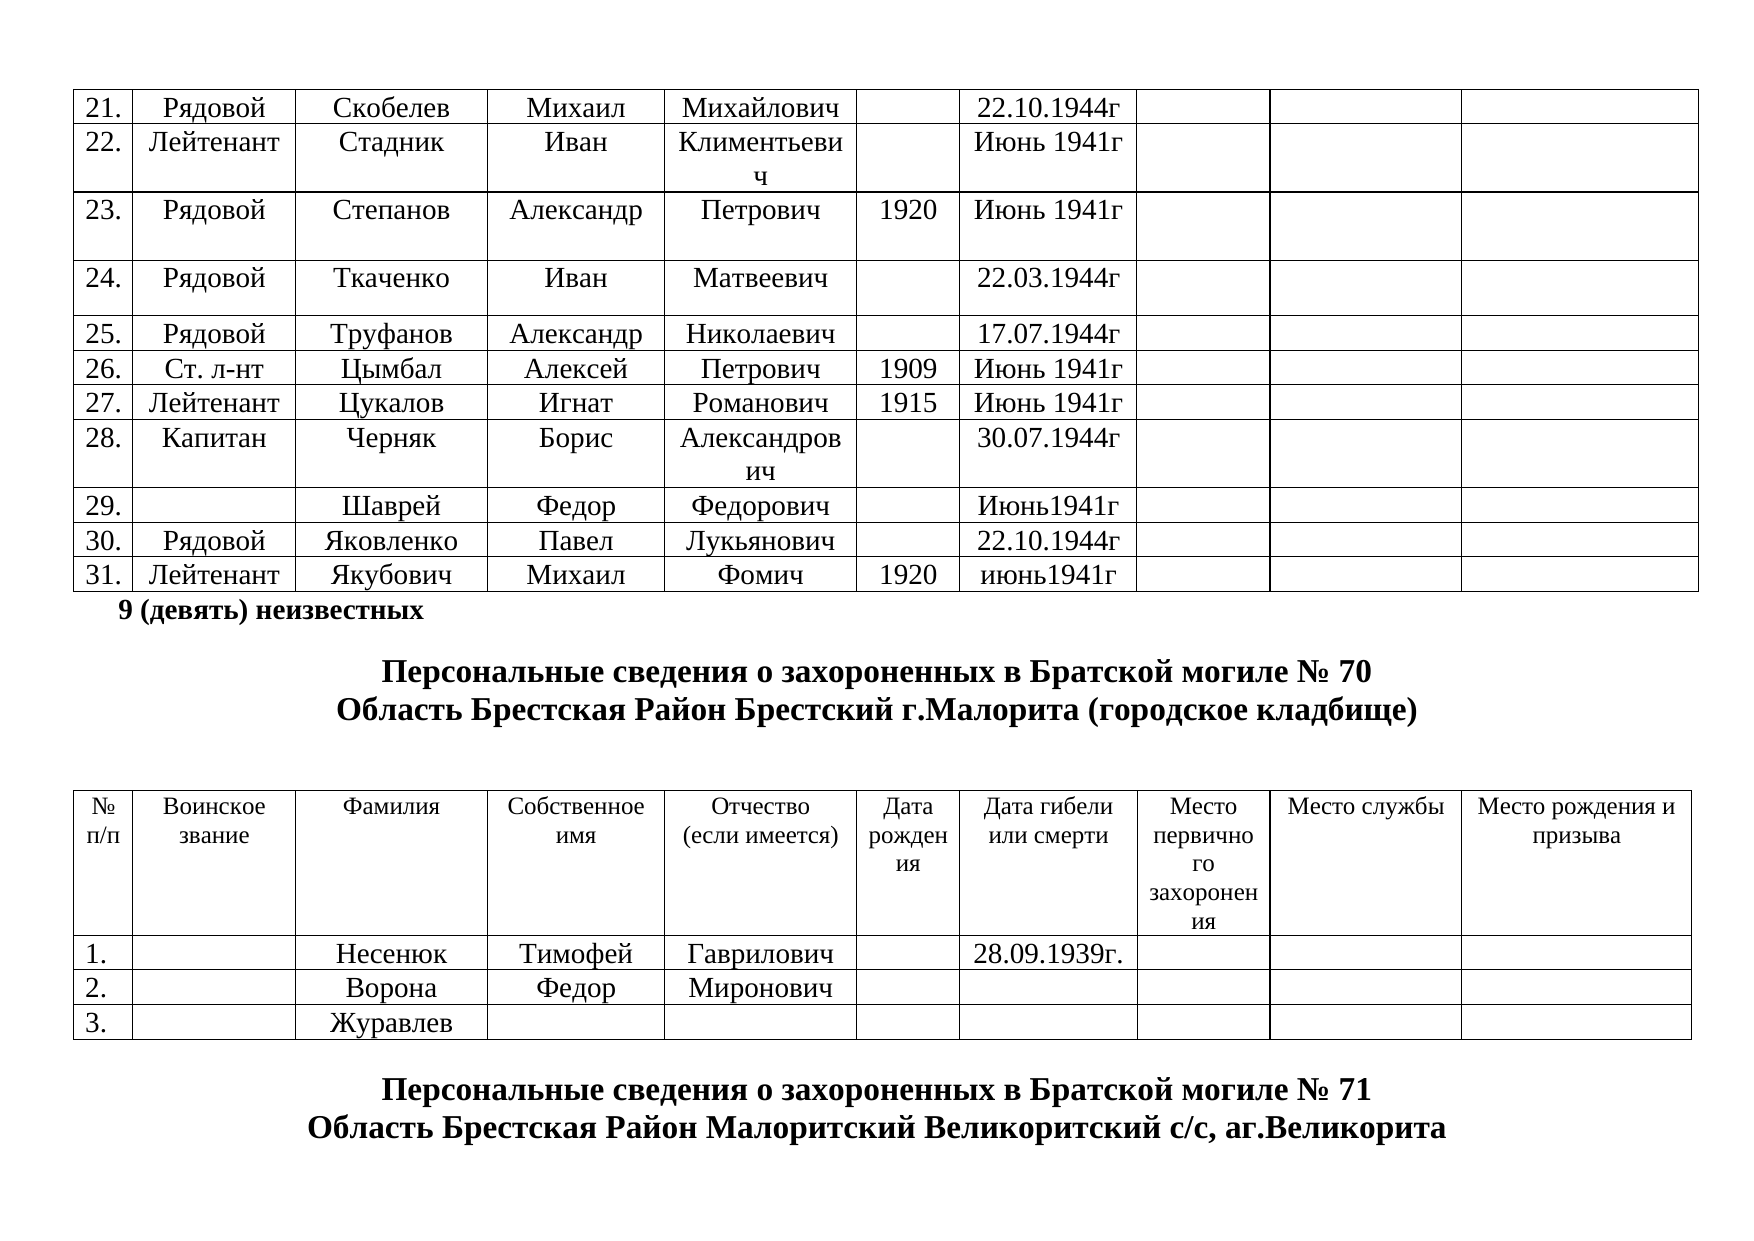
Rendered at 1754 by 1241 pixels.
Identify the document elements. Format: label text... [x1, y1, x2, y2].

table_cell [1271, 351, 1461, 384]
table_cell Иван [488, 261, 664, 315]
table_cell Рядовой [133, 90, 295, 123]
table_cell [665, 1005, 856, 1038]
table_cell 3. [74, 1005, 132, 1038]
table_cell Июнь 1941г [960, 193, 1136, 259]
table_cell [960, 970, 1137, 1004]
table_cell 22. [74, 124, 132, 191]
table_cell 30.07.1944г [960, 420, 1136, 487]
table_cell [857, 90, 959, 123]
table_cell Федорович [665, 488, 856, 522]
text Персональные сведения о захороненных в Братской могиле № 71 [118, 1069, 1636, 1107]
table_cell [857, 261, 959, 315]
table_cell [1462, 261, 1698, 315]
table_cell 1920 [857, 193, 959, 259]
table_header Воинское звание [133, 791, 295, 935]
table_cell [1462, 936, 1691, 969]
table_cell [1462, 316, 1698, 350]
table_cell [1138, 1005, 1269, 1038]
table_cell Матвеевич [665, 261, 856, 315]
table_cell Петрович [665, 193, 856, 259]
text 9 (девять) неизвестных [118, 592, 1636, 625]
table_cell 21. [74, 90, 132, 123]
table_cell [1462, 90, 1698, 123]
table_cell [960, 1005, 1137, 1038]
table_cell Игнат [488, 385, 664, 419]
table_header Дата гибели или смерти [960, 791, 1137, 935]
table_cell Александр [488, 316, 664, 350]
table_cell Ст. л-нт [133, 351, 295, 384]
table_cell Петрович [665, 351, 856, 384]
table_cell [1137, 90, 1269, 123]
table_cell [857, 420, 959, 487]
text Персональные сведения о захороненных в Братской могиле № 70 [118, 651, 1636, 689]
table_cell Журавлев [296, 1005, 487, 1038]
table_cell [1137, 316, 1269, 350]
table_cell Николаевич [665, 316, 856, 350]
table_cell Июнь 1941г [960, 385, 1136, 419]
table_cell Тимофей [488, 936, 664, 969]
table_cell Июнь 1941г [960, 351, 1136, 384]
table_cell июнь1941г [960, 557, 1136, 591]
table_header Место первичного захоронения [1138, 791, 1269, 935]
text Область Брестская Район Малоритский Великоритский с/с, аг.Великорита [118, 1107, 1636, 1145]
table_cell 2. [74, 970, 132, 1004]
table_cell Романович [665, 385, 856, 419]
table_cell Скобелев [296, 90, 487, 123]
table_cell [1137, 523, 1269, 556]
table_cell [857, 124, 959, 191]
table_cell [1137, 488, 1269, 522]
table_cell Михайлович [665, 90, 856, 123]
table_cell 1920 [857, 557, 959, 591]
table_cell [1137, 420, 1269, 487]
table_cell Михаил [488, 90, 664, 123]
table_cell [1462, 970, 1691, 1004]
table_cell Рядовой [133, 261, 295, 315]
table_cell Труфанов [296, 316, 487, 350]
table_cell [133, 488, 295, 522]
table_cell [1462, 557, 1698, 591]
table_cell [1462, 420, 1698, 487]
table_cell [1137, 351, 1269, 384]
table_header Фамилия [296, 791, 487, 935]
table_cell [1137, 557, 1269, 591]
table_cell 31. [74, 557, 132, 591]
table_cell Ворона [296, 970, 487, 1004]
table_header Дата рождения [857, 791, 959, 935]
table_cell [1271, 557, 1461, 591]
table_cell Иван [488, 124, 664, 191]
table_cell Рядовой [133, 193, 295, 259]
table_cell [1271, 316, 1461, 350]
table_cell [1462, 124, 1698, 191]
table_cell [1138, 936, 1269, 969]
table_cell Лейтенант [133, 124, 295, 191]
table_cell 1. [74, 936, 132, 969]
table_header Место службы [1271, 791, 1461, 935]
table_cell [857, 1005, 959, 1038]
table_cell 1915 [857, 385, 959, 419]
table_cell [857, 936, 959, 969]
table_cell [1462, 351, 1698, 384]
table_cell [1271, 936, 1461, 969]
table_cell [1271, 1005, 1461, 1038]
table_cell [857, 970, 959, 1004]
table_cell Гаврилович [665, 936, 856, 969]
table_cell Июнь1941г [960, 488, 1136, 522]
table_cell [133, 936, 295, 969]
table_cell [1137, 385, 1269, 419]
table_cell Степанов [296, 193, 487, 259]
table_cell [1271, 90, 1461, 123]
table_cell Федор [488, 488, 664, 522]
table_cell [1271, 124, 1461, 191]
table_cell 30. [74, 523, 132, 556]
table_cell [1271, 523, 1461, 556]
table_cell Капитан [133, 420, 295, 487]
table_cell [1138, 970, 1269, 1004]
table_cell [1271, 261, 1461, 315]
table_cell 27. [74, 385, 132, 419]
table_cell Миронович [665, 970, 856, 1004]
table_cell Шаврей [296, 488, 487, 522]
table_cell 28.09.1939г. [960, 936, 1137, 969]
table_cell Михаил [488, 557, 664, 591]
table_cell Лукьянович [665, 523, 856, 556]
table_cell Яковленко [296, 523, 487, 556]
table_cell Борис [488, 420, 664, 487]
table_cell Ткаченко [296, 261, 487, 315]
table_header Собственное имя [488, 791, 664, 935]
table_cell Климентьевич [665, 124, 856, 191]
table_cell [1137, 261, 1269, 315]
table_cell Несенюк [296, 936, 487, 969]
table_cell 24. [74, 261, 132, 315]
table_cell [1271, 970, 1461, 1004]
table_cell [1271, 488, 1461, 522]
table_cell [133, 1005, 295, 1038]
text Область Брестская Район Брестский г.Малорита (городское кладбище) [118, 689, 1636, 728]
table_cell [1462, 193, 1698, 259]
table_cell [1271, 193, 1461, 259]
table_header Место рождения и призыва [1462, 791, 1691, 935]
table_cell 22.10.1944г [960, 523, 1136, 556]
table_cell [1462, 523, 1698, 556]
table_cell Якубович [296, 557, 487, 591]
table_cell 17.07.1944г [960, 316, 1136, 350]
table_cell [857, 523, 959, 556]
table_cell Александрович [665, 420, 856, 487]
table_cell 26. [74, 351, 132, 384]
table_cell Фомич [665, 557, 856, 591]
table_cell [857, 488, 959, 522]
table_cell Цымбал [296, 351, 487, 384]
table_cell Стадник [296, 124, 487, 191]
table_header Отчество (если имеется) [665, 791, 856, 935]
table_cell [1462, 488, 1698, 522]
table_cell [133, 970, 295, 1004]
table_cell Лейтенант [133, 385, 295, 419]
table_cell Александр [488, 193, 664, 259]
table_cell 25. [74, 316, 132, 350]
table_cell [1462, 1005, 1691, 1038]
table_cell [1462, 385, 1698, 419]
table_cell 28. [74, 420, 132, 487]
table_cell [1137, 124, 1269, 191]
table_cell Июнь 1941г [960, 124, 1136, 191]
table_cell Рядовой [133, 523, 295, 556]
table_cell Лейтенант [133, 557, 295, 591]
table_cell Федор [488, 970, 664, 1004]
table_header № п/п [74, 791, 132, 935]
table_cell [1271, 420, 1461, 487]
table_cell 23. [74, 193, 132, 259]
table_cell [488, 1005, 664, 1038]
table_cell 1909 [857, 351, 959, 384]
table_cell 22.10.1944г [960, 90, 1136, 123]
table_cell 22.03.1944г [960, 261, 1136, 315]
table_cell Павел [488, 523, 664, 556]
table_cell [857, 316, 959, 350]
table_cell Алексей [488, 351, 664, 384]
table_cell [1271, 385, 1461, 419]
table_cell Черняк [296, 420, 487, 487]
table_cell Цукалов [296, 385, 487, 419]
table_cell 29. [74, 488, 132, 522]
table_cell [1137, 193, 1269, 259]
table_cell Рядовой [133, 316, 295, 350]
